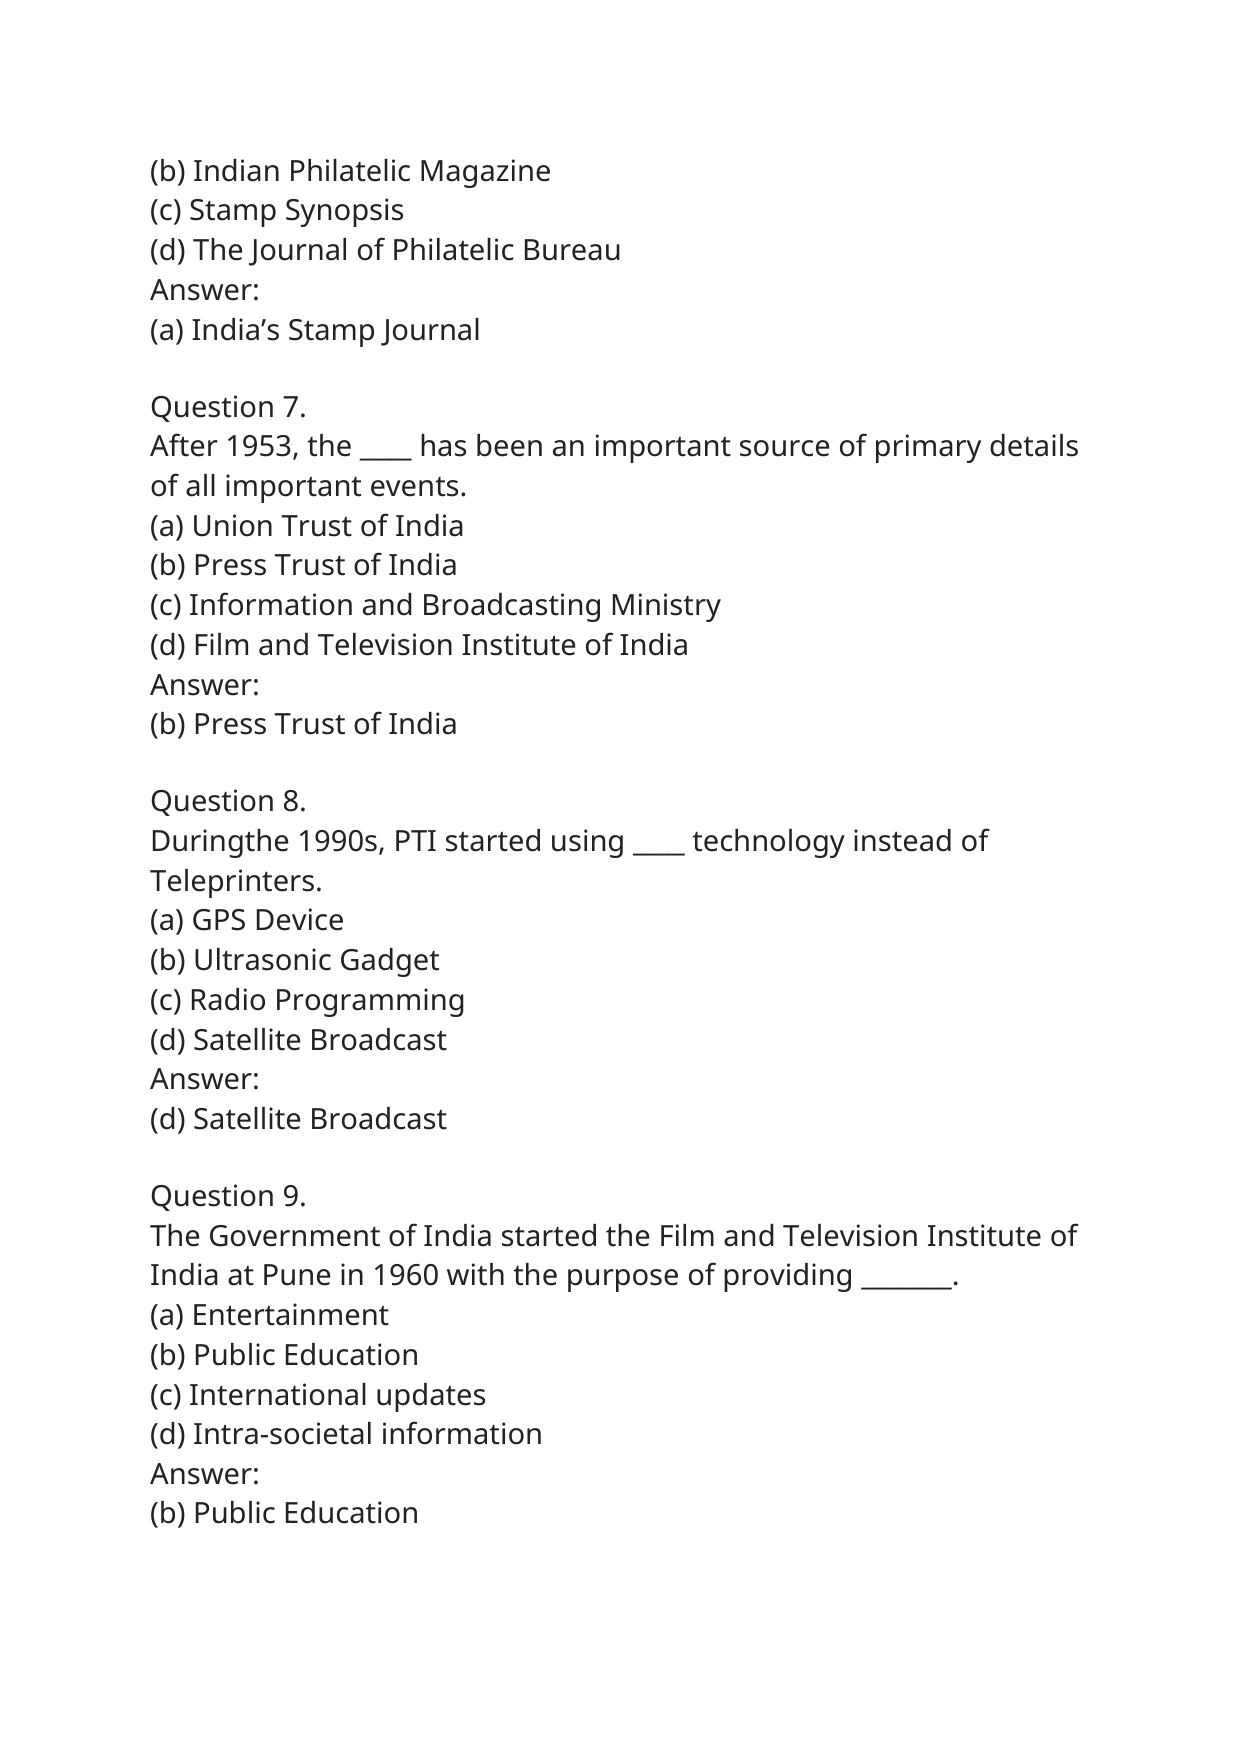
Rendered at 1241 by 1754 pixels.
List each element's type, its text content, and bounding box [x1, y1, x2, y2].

text Question 9. The Government of India started the Film and Television Institute of India at Pune in 1960 with the purpose of providing _______. (a) Entertainment (b) Public Education (c) International updates (d) Intra-societal information Answer: (b) Public Education [150, 1175, 1090, 1532]
text Question 7. After 1953, the ____ has been an important source of primary details of all important events. (a) Union Trust of India (b) Press Trust of India (c) Information and Broadcasting Ministry (d) Film and Television Institute of India Answer: (b) Press Trust of India [150, 386, 1090, 743]
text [150, 150, 1090, 348]
text Question 8. Duringthe 1990s, PTI started using ____ technology instead of Teleprinters. (a) GPS Device (b) Ultrasonic Gadget (c) Radio Programming (d) Satellite Broadcast Answer: (d) Satellite Broadcast [150, 781, 1090, 1138]
